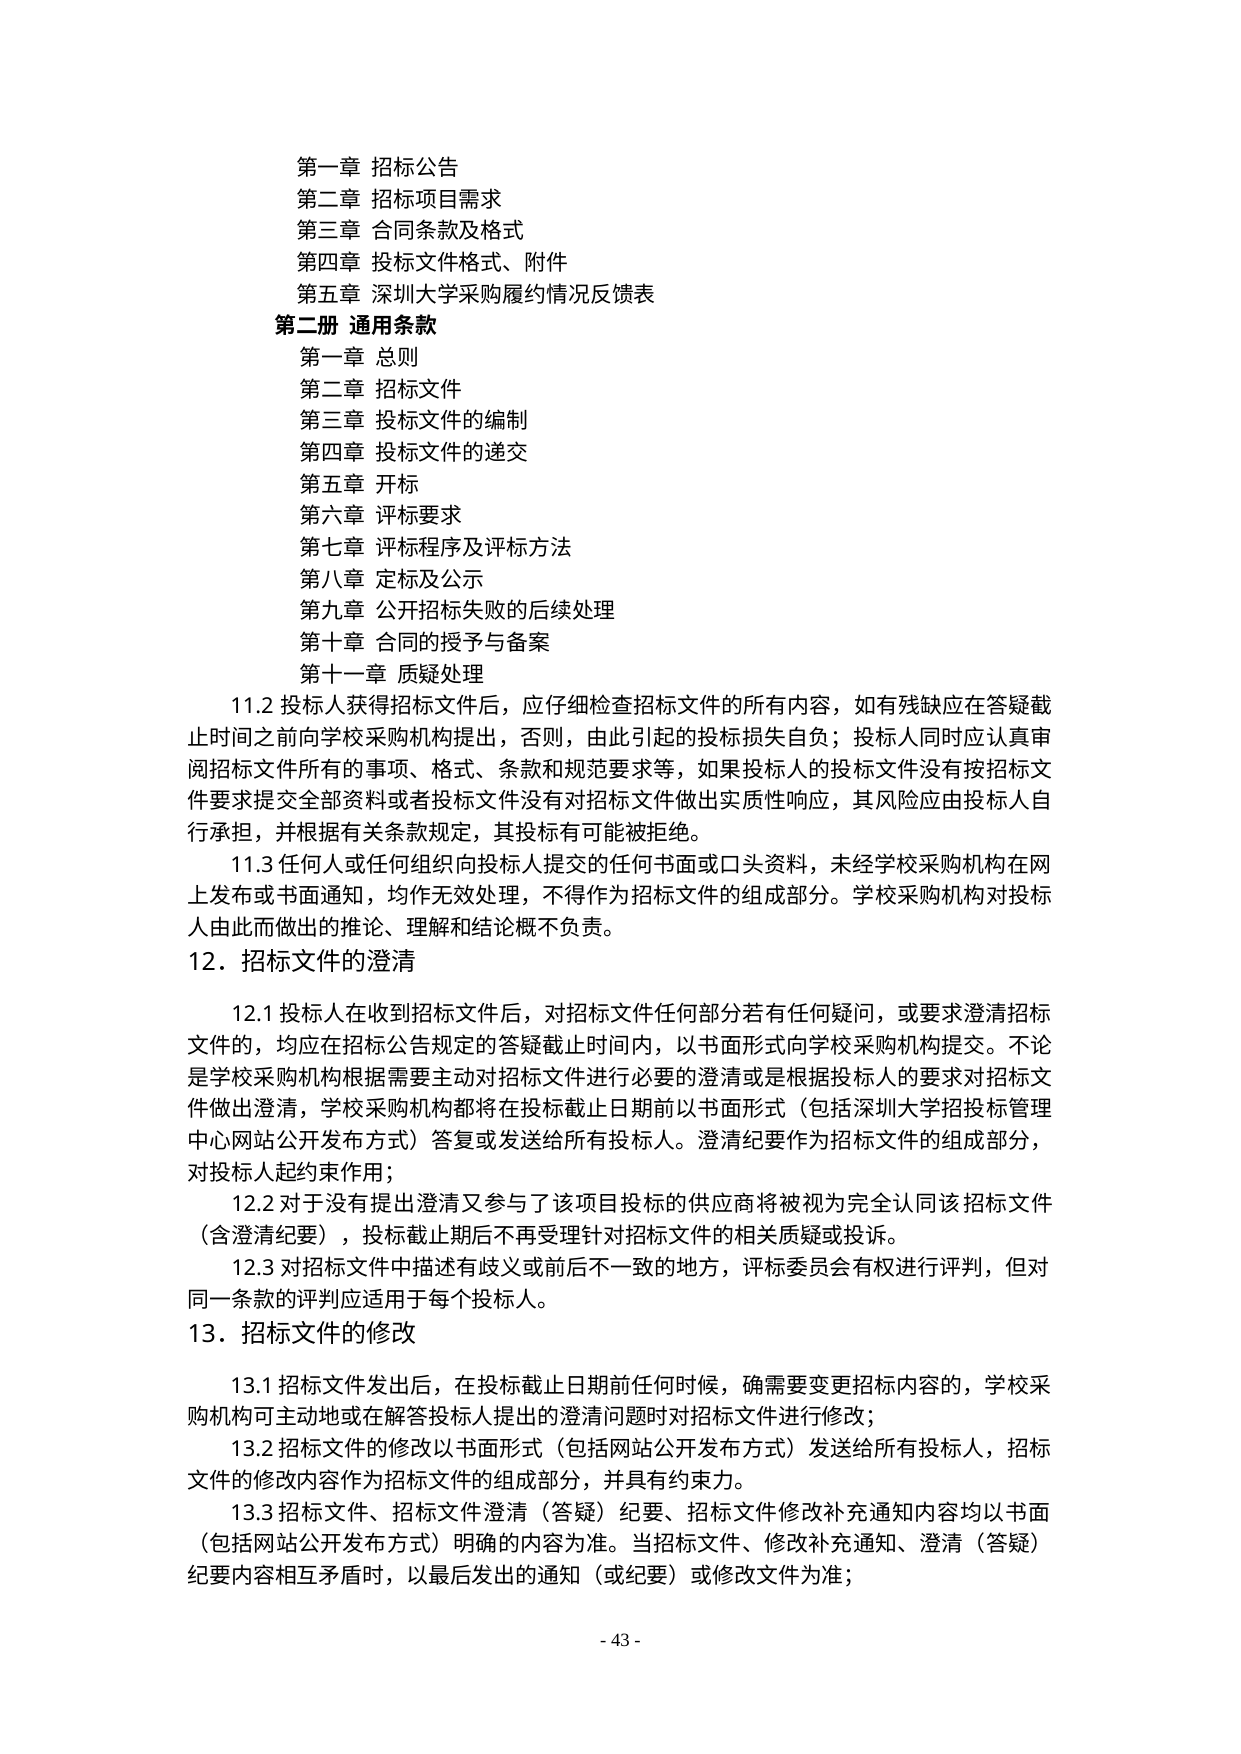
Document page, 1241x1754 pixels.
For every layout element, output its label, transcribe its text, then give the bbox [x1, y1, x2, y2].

list 第九章 公开招标失败的后续处理 [187, 593, 1053, 625]
list 第四章 投标文件的递交 [187, 435, 1053, 467]
list 第一章 总则 [187, 340, 1053, 372]
text 第一章 招标公告 [253, 150, 1053, 182]
text 13．招标文件的修改 [187, 1313, 1053, 1349]
list 第二章 招标文件 [187, 372, 1053, 403]
text 第二册 通用条款 [231, 308, 1053, 340]
text 13.1招标文件发出后，在投标截止日期前任何时候，确需要变更招标内容的，学校采购机构可主动地或在解答投标人提出的澄清问题时对招标文件进行修改； [187, 1368, 1053, 1431]
text 第二章 招标项目需求 [253, 182, 1053, 213]
text 11.2 投标人获得招标文件后，应仔细检查招标文件的所有内容，如有残缺应在答疑截止时间之前向学校采购机构提出，否则，由此引起的投标损失自负；投标人同时应认真审阅招标文件所有的事项、格式、条款和规范要求等，如果投标人的投标文件没有按招标文件要求提交全部资料或者投标文件没有对招标文件做出实质性响应，其风险应由投标人自行承担，并根据有关条款规定，其投标有可能被拒绝。 [187, 688, 1053, 847]
text 11.3任何人或任何组织向投标人提交的任何书面或口头资料，未经学校采购机构在网上发布或书面通知，均作无效处理，不得作为招标文件的组成部分。学校采购机构对投标人由此而做出的推论、理解和结论概不负责。 [187, 847, 1053, 942]
list 第五章 开标 [187, 467, 1053, 498]
list 第十章 合同的授予与备案 [187, 625, 1053, 657]
text 13.2招标文件的修改以书面形式（包括网站公开发布方式）发送给所有投标人，招标文件的修改内容作为招标文件的组成部分，并具有约束力。 [187, 1431, 1053, 1494]
list 第七章 评标程序及评标方法 [187, 530, 1053, 562]
list 第八章 定标及公示 [187, 562, 1053, 593]
text 12.1投标人在收到招标文件后，对招标文件任何部分若有任何疑问，或要求澄清招标文件的，均应在招标公告规定的答疑截止时间内，以书面形式向学校采购机构提交。不论是学校采购机构根据需要主动对招标文件进行必要的澄清或是根据投标人的要求对招标文件做出澄清，学校采购机构都将在投标截止日期前以书面形式（包括深圳大学招投标管理中心网站公开发布方式）答复或发送给所有投标人。澄清纪要作为招标文件的组成部分，对投标人起约束作用； [187, 996, 1053, 1186]
text 13.3招标文件、招标文件澄清（答疑）纪要、招标文件修改补充通知内容均以书面（包括网站公开发布方式）明确的内容为准。当招标文件、修改补充通知、澄清（答疑）纪要内容相互矛盾时，以最后发出的通知（或纪要）或修改文件为准； [187, 1494, 1053, 1589]
text 第四章 投标文件格式、附件 [253, 245, 1053, 277]
text 12.2对于没有提出澄清又参与了该项目投标的供应商将被视为完全认同该招标文件（含澄清纪要），投标截止期后不再受理针对招标文件的相关质疑或投诉。 [187, 1186, 1053, 1250]
text 第三章 合同条款及格式 [253, 213, 1053, 245]
text 第五章 深圳大学采购履约情况反馈表 [253, 277, 1053, 308]
text 12.3 对招标文件中描述有歧义或前后不一致的地方，评标委员会有权进行评判，但对同一条款的评判应适用于每个投标人。 [187, 1250, 1053, 1313]
text 12．招标文件的澄清 [187, 942, 1053, 978]
list 第六章 评标要求 [187, 498, 1053, 530]
list 第十一章 质疑处理 [187, 657, 1053, 688]
list 第三章 投标文件的编制 [187, 403, 1053, 435]
